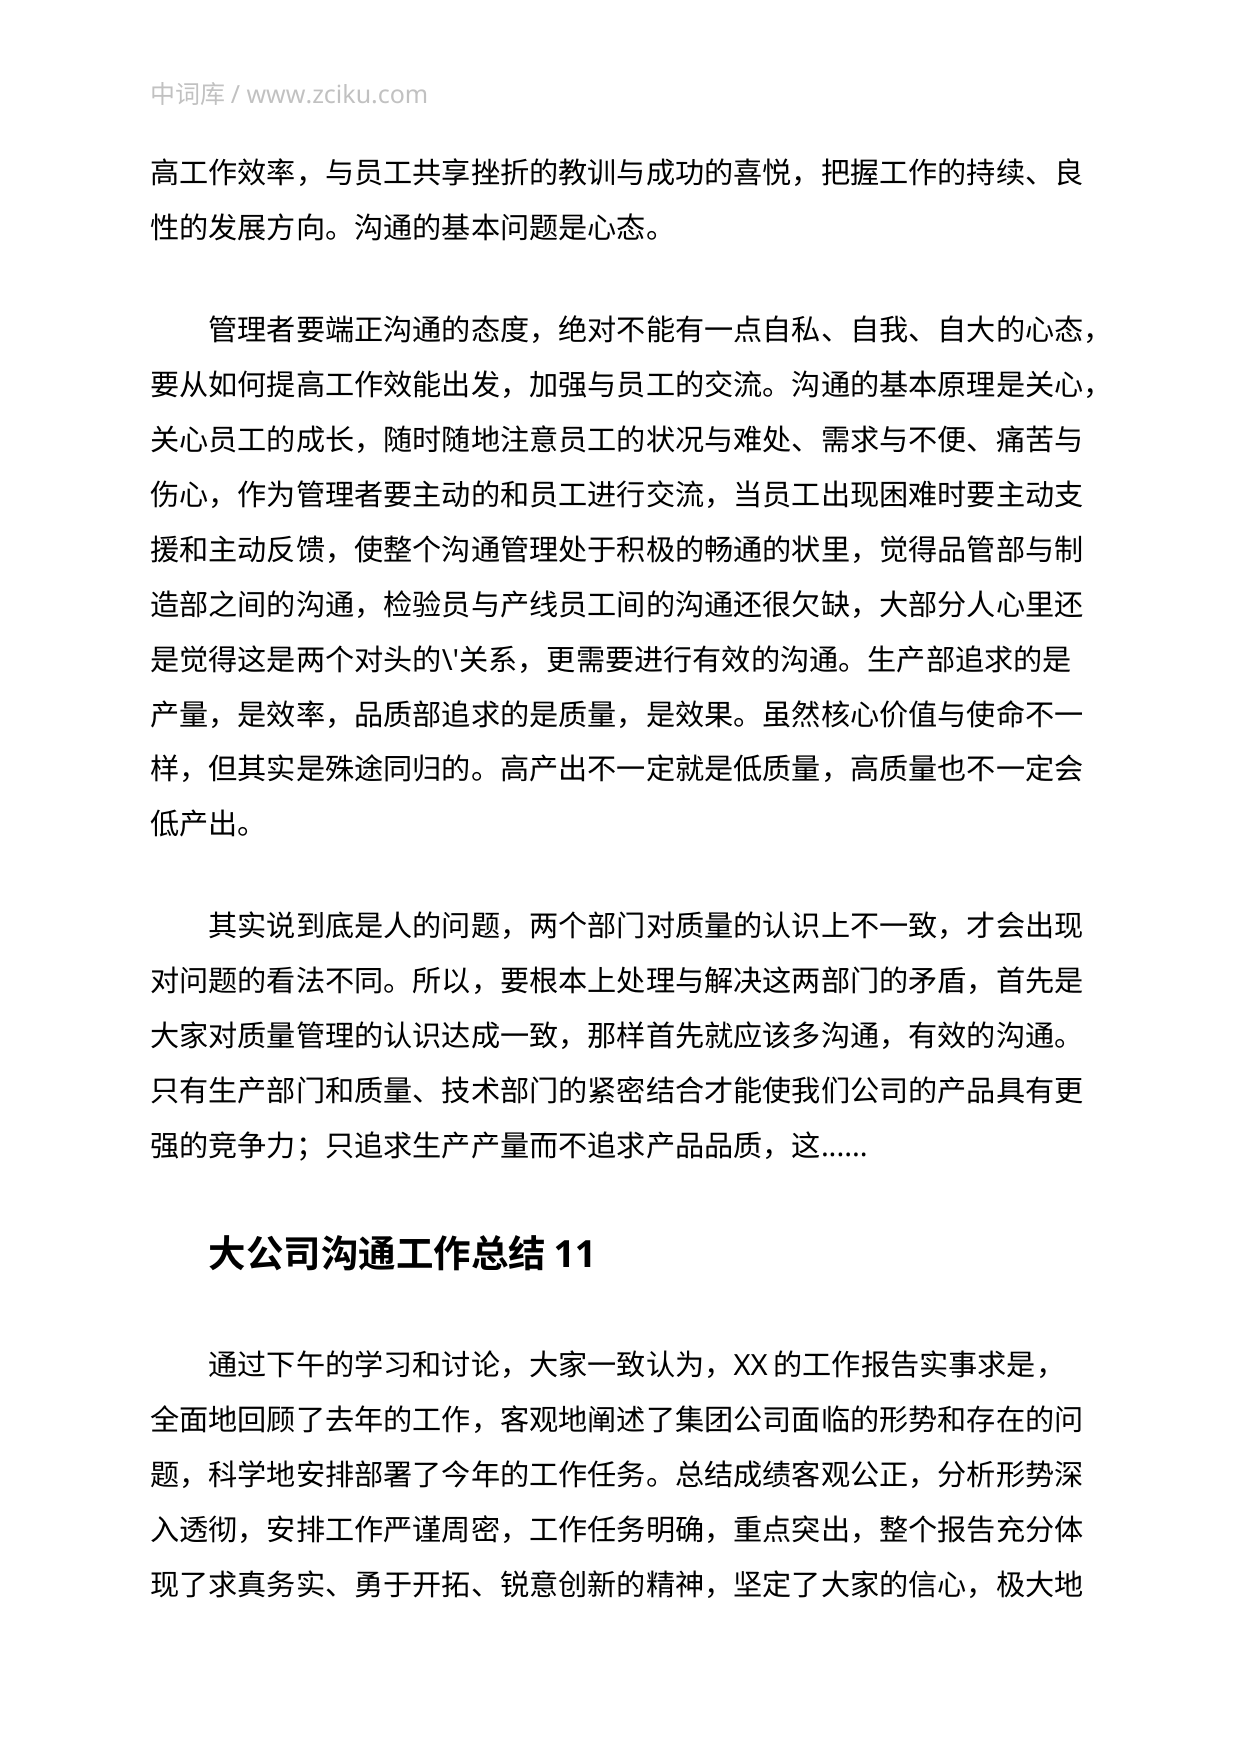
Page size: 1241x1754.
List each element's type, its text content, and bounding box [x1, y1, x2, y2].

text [150, 150, 1090, 247]
text 其实说到底是人的问题，两个部门对质量的认识上不一致，才会出现对问题的看法不同。所以，要根本上处理与解决这两部门的矛盾，首先是大家对质量管理的认识达成一致，那样首先就应该多沟通，有效的沟通。只有生产部门和质量、技术部门的紧密结合才能使我们公司的产品具有更强的竞争力；只追求生产产量而不追求产品品质，这...... [150, 903, 1090, 1164]
text 大公司沟通工作总结11 [150, 1224, 1090, 1279]
text 管理者要端正沟通的态度，绝对不能有一点自私、自我、自大的心态，要从如何提高工作效能出发，加强与员工的交流。沟通的基本原理是关心，关心员工的成长，随时随地注意员工的状况与难处、需求与不便、痛苦与伤心，作为管理者要主动的和员工进行交流，当员工出现困难时要主动支援和主动反馈，使整个沟通管理处于积极的畅通的状里，觉得品管部与制造部之间的沟通，检验员与产线员工间的沟通还很欠缺，大部分人心里还是觉得这是两个对头的\'关系，更需要进行有效的沟通。生产部追求的是产量，是效率，品质部追求的是质量，是效果。虽然核心价值与使命不一样，但其实是殊途同归的。高产出不一定就是低质量，高质量也不一定会低产出。 [150, 307, 1090, 843]
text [150, 1342, 1090, 1604]
